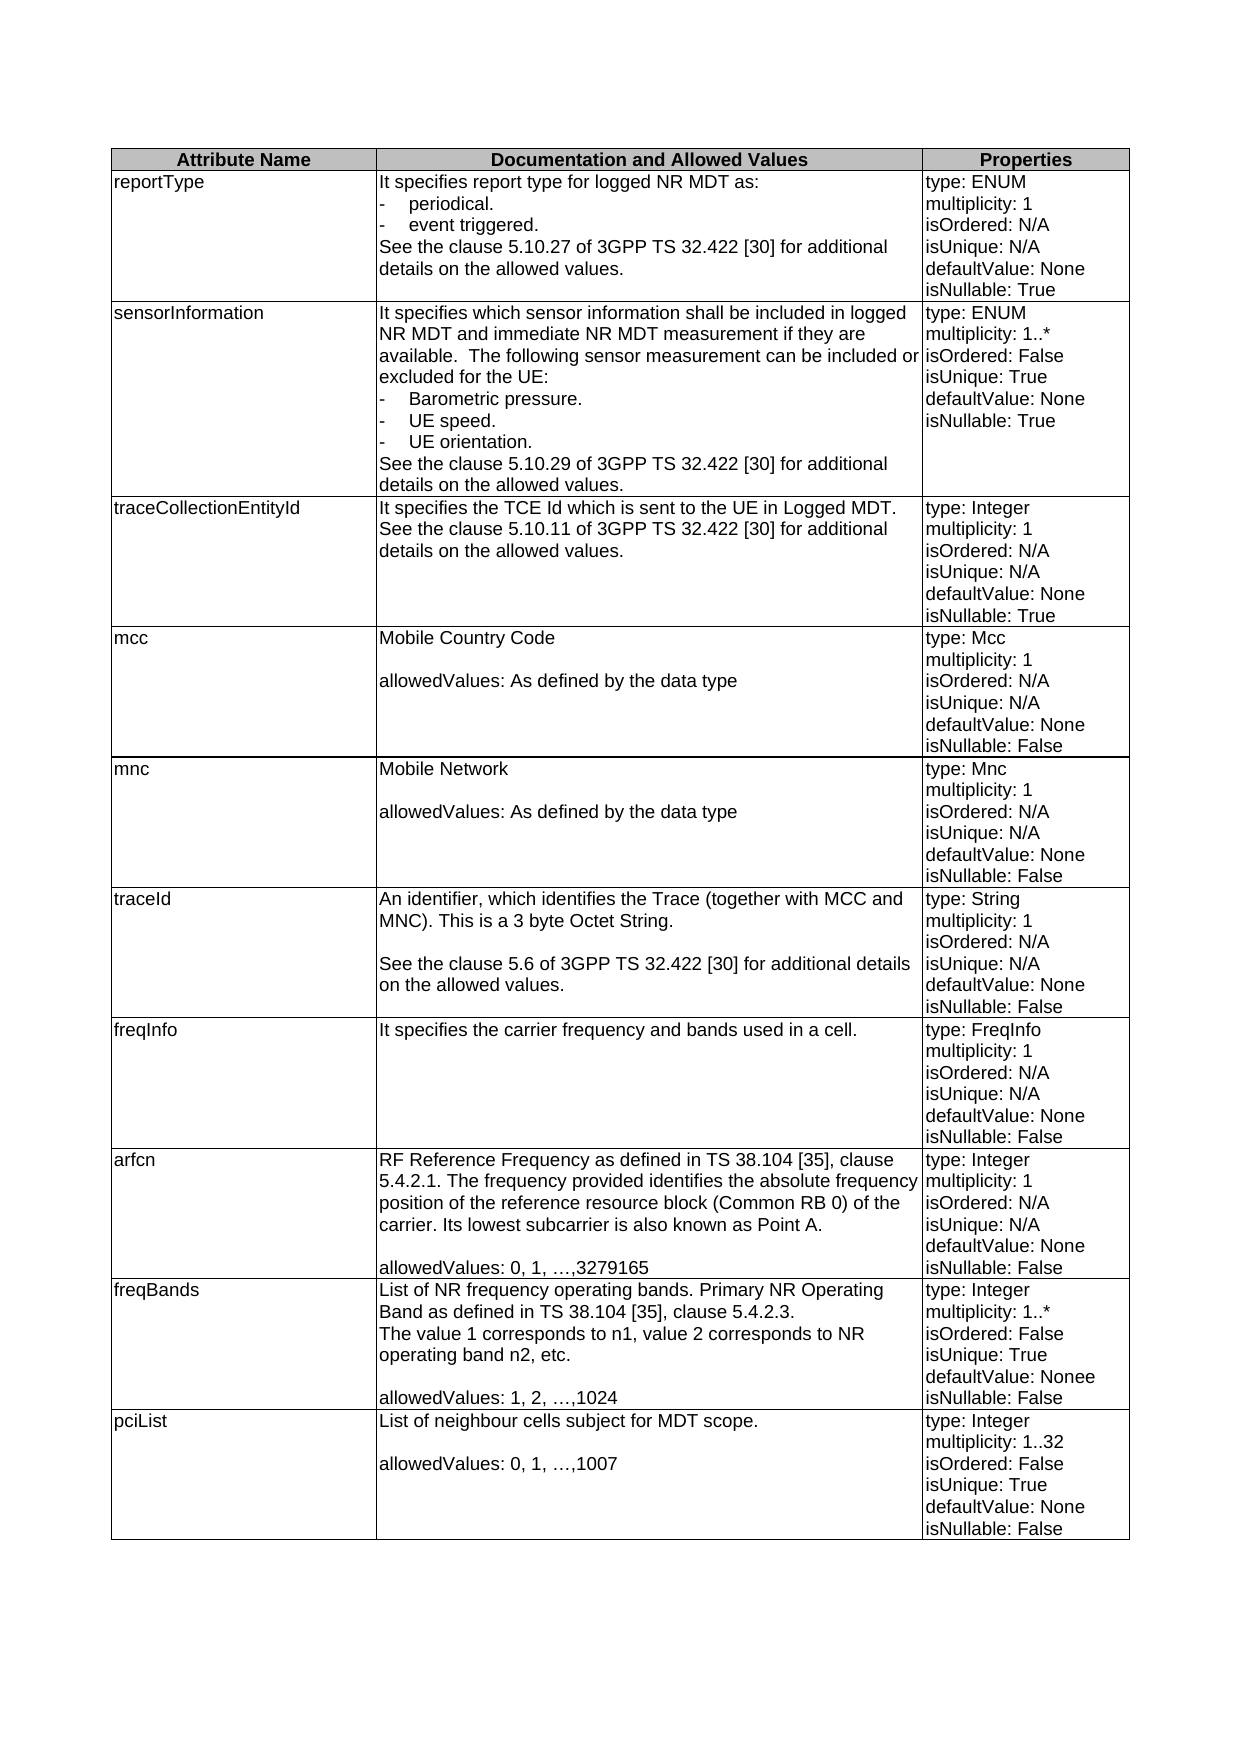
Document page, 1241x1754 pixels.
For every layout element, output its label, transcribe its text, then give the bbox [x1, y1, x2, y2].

table_cell type: Integer multiplicity: 1..* isOrdered: False isUnique: True defaultValue: Nonee isNullable: False [923, 1279, 1129, 1408]
table_cell type: String multiplicity: 1 isOrdered: N/A isUnique: N/A defaultValue: None isNullable: False [923, 888, 1129, 1017]
table_cell reportType [112, 171, 376, 301]
table_cell RF Reference Frequency as defined in TS 38.104 [35], clause 5.4.2.1. The frequency provided identifies the absolute frequency position of the reference resource block (Common RB 0) of the carrier. Its lowest subcarrier is also known as Point A. allowedValues: 0, 1, …,3279165 [377, 1149, 922, 1278]
table_cell List of NR frequency operating bands. Primary NR Operating Band as defined in TS 38.104 [35], clause 5.4.2.3. The value 1 corresponds to n1, value 2 corresponds to NR operating band n2, etc. allowedValues: 1, 2, …,1024 [377, 1279, 922, 1408]
table_cell type: Mnc multiplicity: 1 isOrdered: N/A isUnique: N/A defaultValue: None isNullable: False [923, 758, 1129, 887]
table_cell List of neighbour cells subject for MDT scope. allowedValues: 0, 1, …,1007 [377, 1410, 922, 1539]
table_header Properties [923, 149, 1129, 170]
table_cell freqBands [112, 1279, 376, 1408]
table_cell traceCollectionEntityId [112, 497, 376, 626]
table_cell Mobile Country Code allowedValues: As defined by the data type [377, 627, 922, 756]
table_cell type: Mcc multiplicity: 1 isOrdered: N/A isUnique: N/A defaultValue: None isNullable: False [923, 627, 1129, 756]
table_cell An identifier, which identifies the Trace (together with MCC and MNC). This is a 3 byte Octet String. See the clause 5.6 of 3GPP TS 32.422 [30] for additional details on the allowed values. [377, 888, 922, 1017]
table_cell traceId [112, 888, 376, 1017]
table_cell mnc [112, 758, 376, 887]
table_cell type: Integer multiplicity: 1 isOrdered: N/A isUnique: N/A defaultValue: None isNullable: False [923, 1149, 1129, 1278]
table_cell mcc [112, 627, 376, 756]
table_cell sensorInformation [112, 302, 376, 496]
table_cell arfcn [112, 1149, 376, 1278]
table_cell It specifies which sensor information shall be included in logged NR MDT and immediate NR MDT measurement if they are available. The following sensor measurement can be included or excluded for the UE: - Barometric pressure. - UE speed. - UE orientation. See the clause 5.10.29 of 3GPP TS 32.422 [30] for additional details on the allowed values. [377, 302, 922, 496]
table_cell It specifies report type for logged NR MDT as: - periodical. - event triggered. See the clause 5.10.27 of 3GPP TS 32.422 [30] for additional details on the allowed values. [377, 171, 922, 301]
table_cell type: Integer multiplicity: 1 isOrdered: N/A isUnique: N/A defaultValue: None isNullable: True [923, 497, 1129, 626]
table_cell pciList [112, 1410, 376, 1539]
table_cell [923, 171, 1129, 301]
table_cell type: Integer multiplicity: 1..32 isOrdered: False isUnique: True defaultValue: None isNullable: False [923, 1410, 1129, 1539]
table_cell It specifies the TCE Id which is sent to the UE in Logged MDT. See the clause 5.10.11 of 3GPP TS 32.422 [30] for additional details on the allowed values. [377, 497, 922, 626]
table_cell Mobile Network allowedValues: As defined by the data type [377, 758, 922, 887]
table_cell type: ENUM multiplicity: 1..* isOrdered: False isUnique: True defaultValue: None isNullable: True [923, 302, 1129, 496]
table_header Attribute Name [112, 149, 376, 170]
table_cell It specifies the carrier frequency and bands used in a cell. [377, 1018, 922, 1148]
table_header Documentation and Allowed Values [377, 149, 922, 170]
table_cell type: FreqInfo multiplicity: 1 isOrdered: N/A isUnique: N/A defaultValue: None isNullable: False [923, 1018, 1129, 1148]
table_cell freqInfo [112, 1018, 376, 1148]
